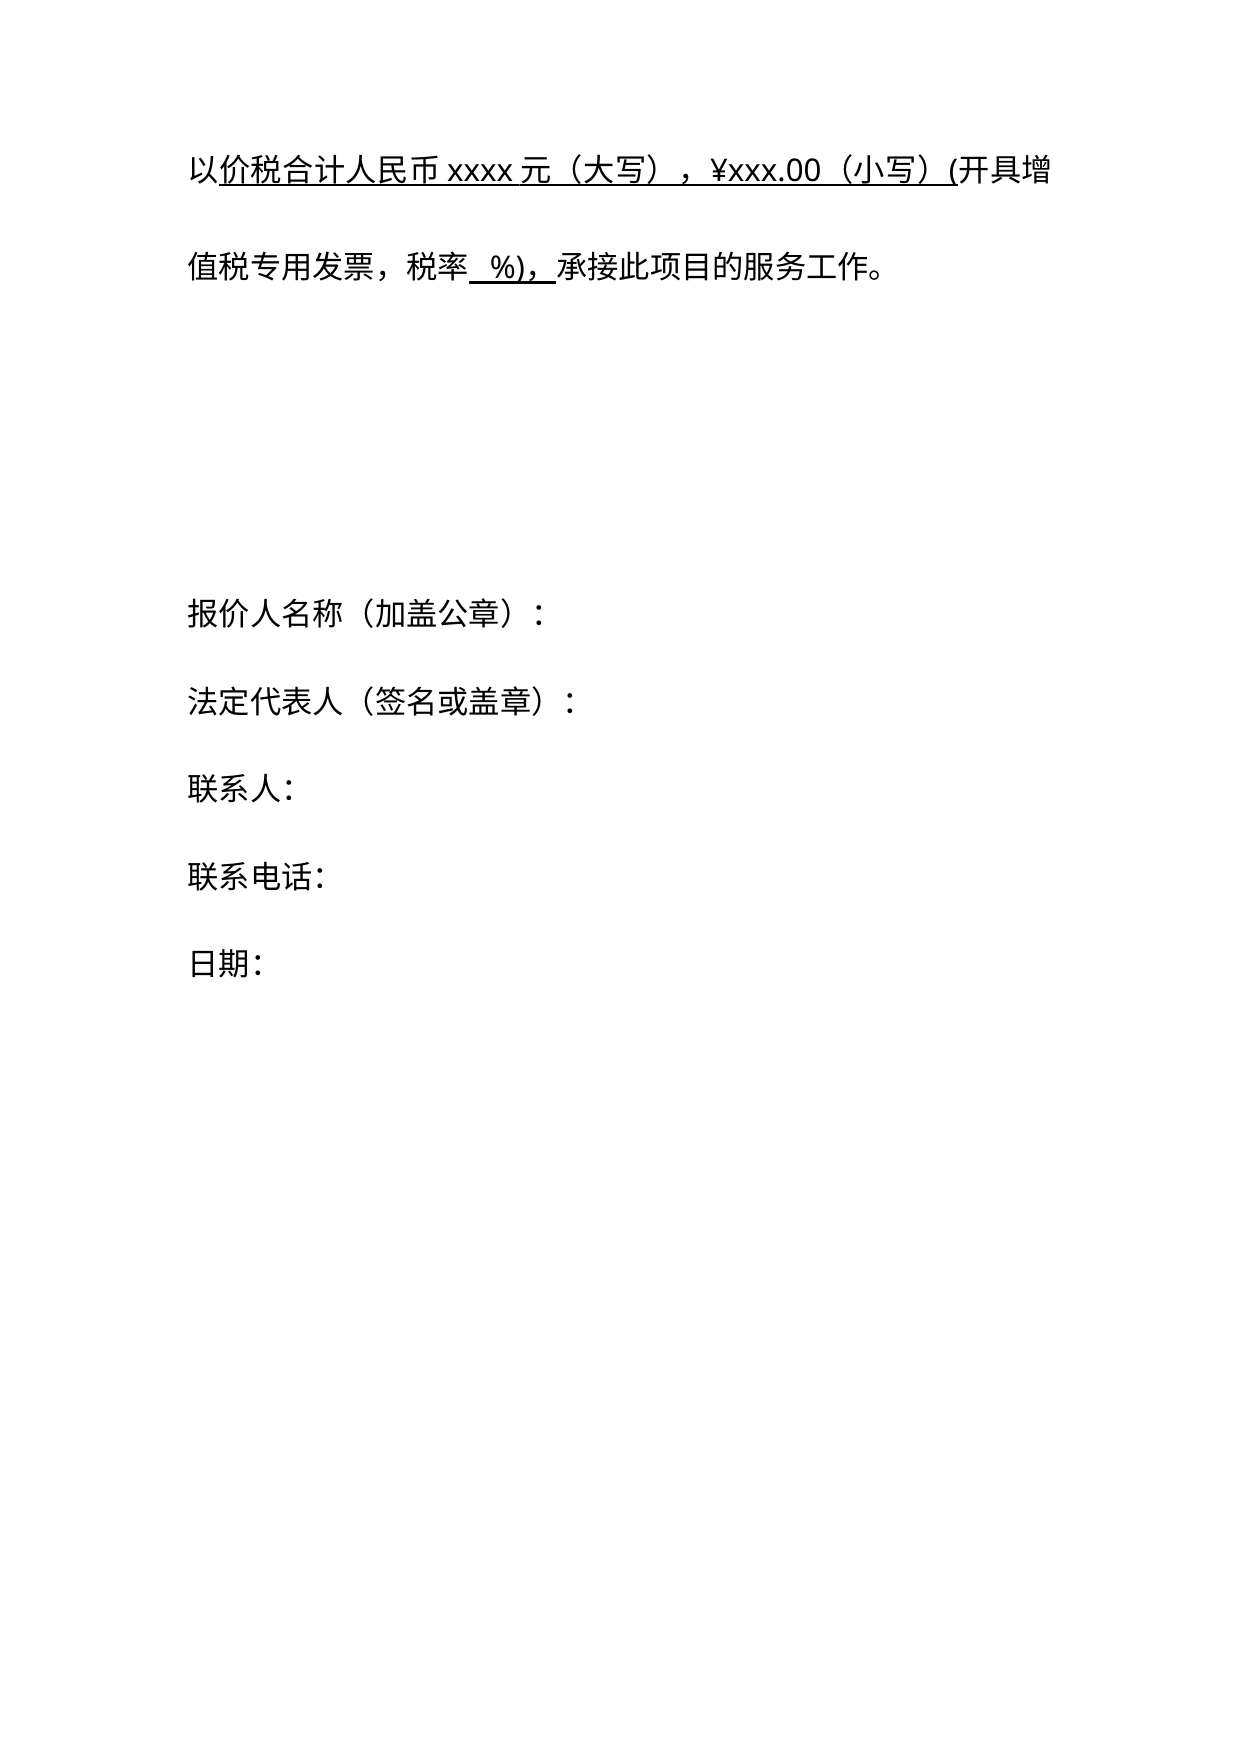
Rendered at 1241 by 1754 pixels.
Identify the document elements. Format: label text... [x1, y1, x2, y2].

text 联系人： [187, 754, 1053, 819]
text 报价人名称（加盖公章）： [187, 579, 1053, 644]
text 法定代表人（签名或盖章）： [187, 667, 1053, 732]
text 日期： [187, 930, 1053, 995]
text 联系电话： [187, 842, 1053, 907]
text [187, 135, 1053, 298]
